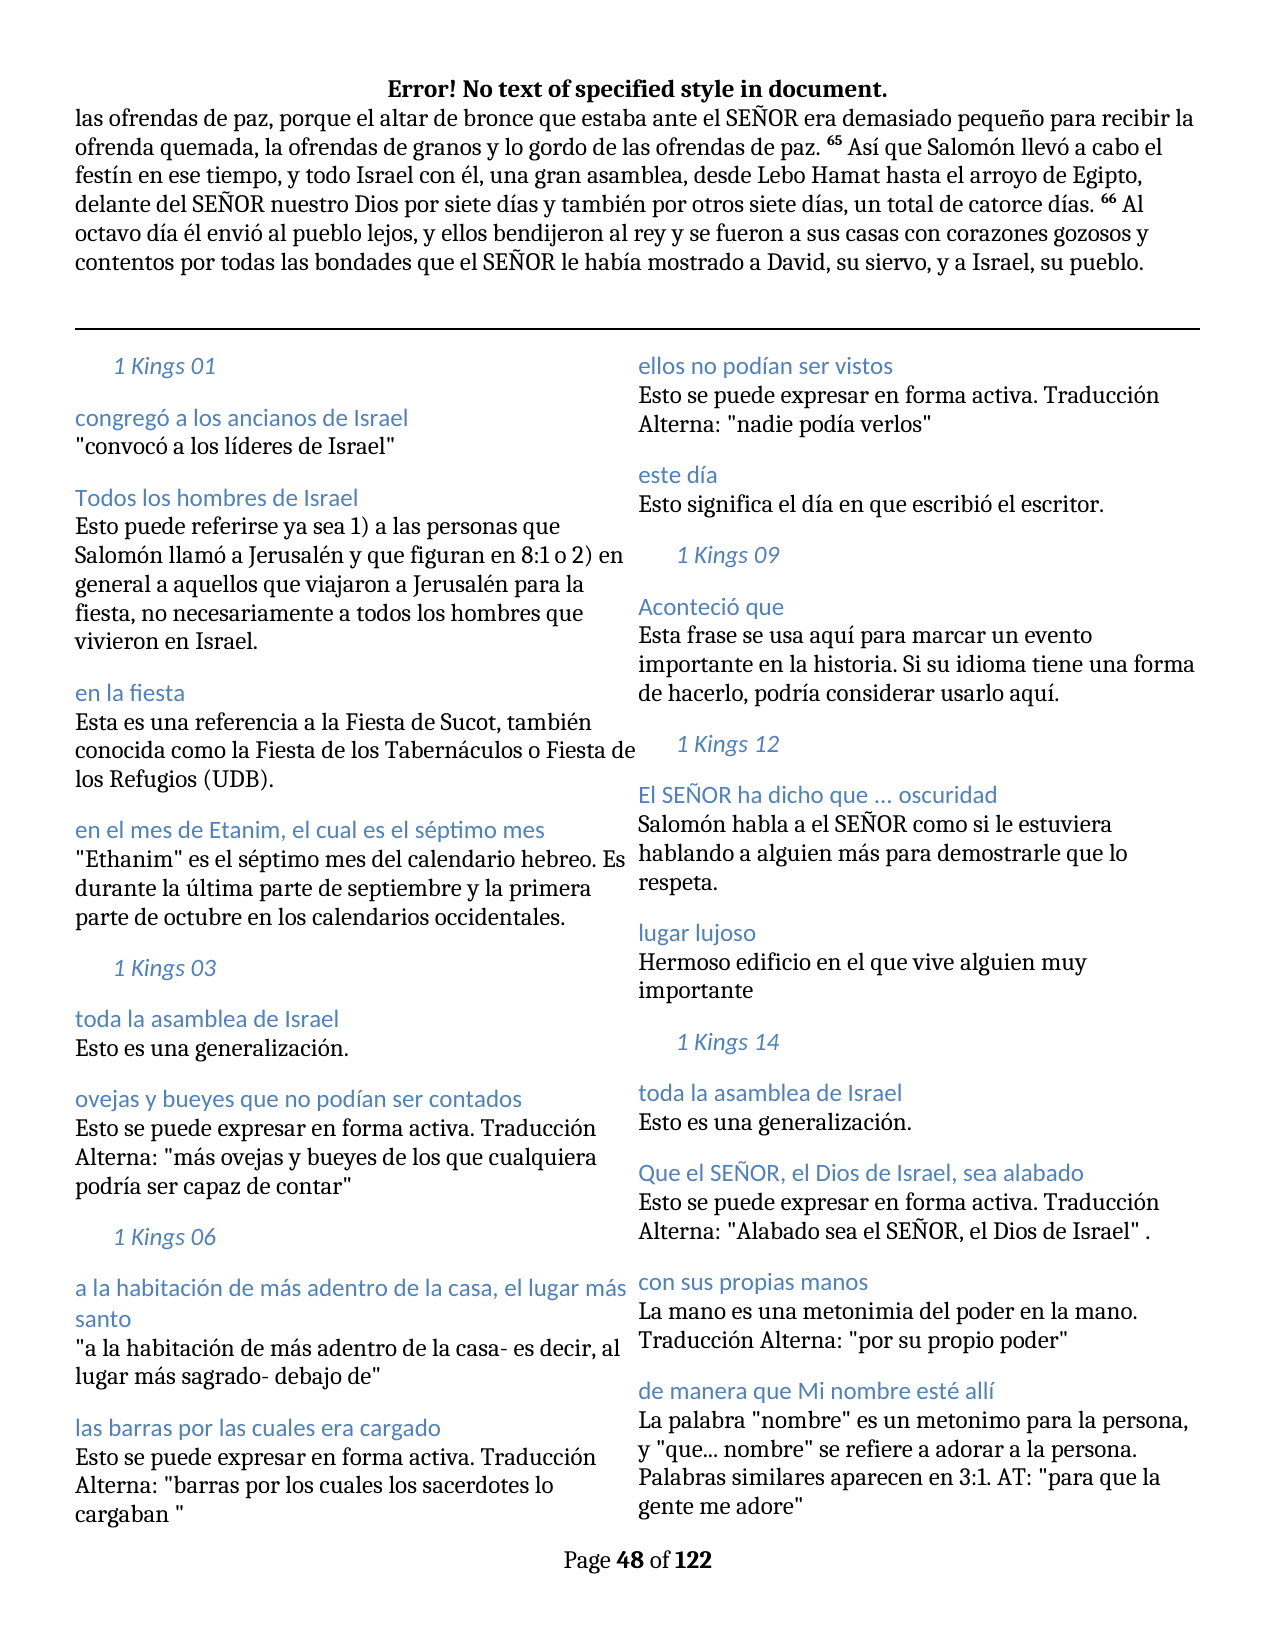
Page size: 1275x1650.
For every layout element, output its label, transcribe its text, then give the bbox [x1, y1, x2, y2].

subtitle a la habitación de más adentro de la casa, el lugar más santo [75, 1272, 637, 1333]
subtitle Todos los hombres de Israel [75, 482, 637, 512]
text La palabra "nombre" es un metonimo para la persona, y "que... nombre" se refiere a adorar a la persona. Palabras similares aparecen en 3:1. AT: "para que la gente me adore" [638, 1406, 1200, 1521]
text Esta frase se usa aquí para marcar un evento importante en la historia. Si su idioma tiene una forma de hacerlo, podría considerar usarlo aquí. [638, 621, 1200, 707]
text "Ethanim" es el séptimo mes del calendario hebreo. Es durante la última parte de septiembre y la primera parte de octubre en los calendarios occidentales. [75, 845, 637, 931]
subtitle Que el SEÑOR, el Dios de Israel, sea alabado [638, 1157, 1200, 1188]
text Esto se puede expresar en forma activa. Traducción Alterna: "barras por los cuales los sacerdotes lo cargaban " [75, 1442, 637, 1529]
subtitle en el mes de Etanim, el cual es el séptimo mes [75, 814, 637, 845]
subtitle toda la asamblea de Israel [75, 1003, 637, 1034]
text Esto se puede expresar en forma activa. Traducción Alterna: "Alabado sea el SEÑOR, el Dios de Israel" . [638, 1188, 1200, 1246]
text Esta es una referencia a la Fiesta de Sucot, también conocida como la Fiesta de los Tabernáculos o Fiesta de los Refugios (UDB). [75, 707, 637, 794]
text La mano es una metonimia del poder en la mano. Traducción Alterna: "por su propio poder" [638, 1297, 1200, 1354]
subtitle en la fiesta [75, 677, 637, 707]
subtitle ovejas y bueyes que no podían ser contados [75, 1083, 637, 1114]
subtitle este día [638, 459, 1200, 490]
subtitle las barras por las cuales era cargado [75, 1412, 637, 1442]
text Esto es una generalización. [638, 1108, 1200, 1137]
subtitle 1 Kings 14 [638, 1026, 1200, 1057]
text "a la habitación de más adentro de la casa- es decir, al lugar más sagrado- debajo de" [75, 1333, 637, 1391]
subtitle 1 Kings 09 [638, 539, 1200, 570]
subtitle 1 Kings 12 [638, 728, 1200, 759]
subtitle congregó a los ancianos de Israel [75, 402, 637, 432]
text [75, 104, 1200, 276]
subtitle toda la asamblea de Israel [638, 1077, 1200, 1108]
subtitle de manera que Mi nombre esté allí [638, 1375, 1200, 1406]
text Esto se puede expresar en forma activa. Traducción Alterna: "más ovejas y bueyes de los que cualquiera podría ser capaz de contar" [75, 1114, 637, 1200]
text Salomón habla a el SEÑOR como si le estuviera hablando a alguien más para demostrarle que lo respeta. [638, 810, 1200, 896]
text Esto significa el día en que escribió el escritor. [638, 490, 1200, 518]
subtitle El SEÑOR ha dicho que ... oscuridad [638, 779, 1200, 810]
subtitle 1 Kings 06 [75, 1221, 637, 1252]
text Esto es una generalización. [75, 1034, 637, 1063]
text Hermoso edificio en el que vive alguien muy importante [638, 948, 1200, 1005]
subtitle con sus propias manos [638, 1266, 1200, 1297]
text "convocó a los líderes de Israel" [75, 432, 637, 461]
subtitle lugar lujoso [638, 917, 1200, 948]
subtitle Aconteció que [638, 591, 1200, 621]
subtitle ellos no podían ser vistos [638, 350, 1200, 381]
text Esto puede referirse ya sea 1) a las personas que Salomón llamó a Jerusalén y que figuran en 8:1 o 2) en general a aquellos que viajaron a Jerusalén para la fiesta, no necesariamente a todos los hombres que vivieron en Israel. [75, 512, 637, 656]
subtitle 1 Kings 01 [75, 350, 637, 381]
subtitle 1 Kings 03 [75, 952, 637, 983]
text Esto se puede expresar en forma activa. Traducción Alterna: "nadie podía verlos" [638, 381, 1200, 438]
